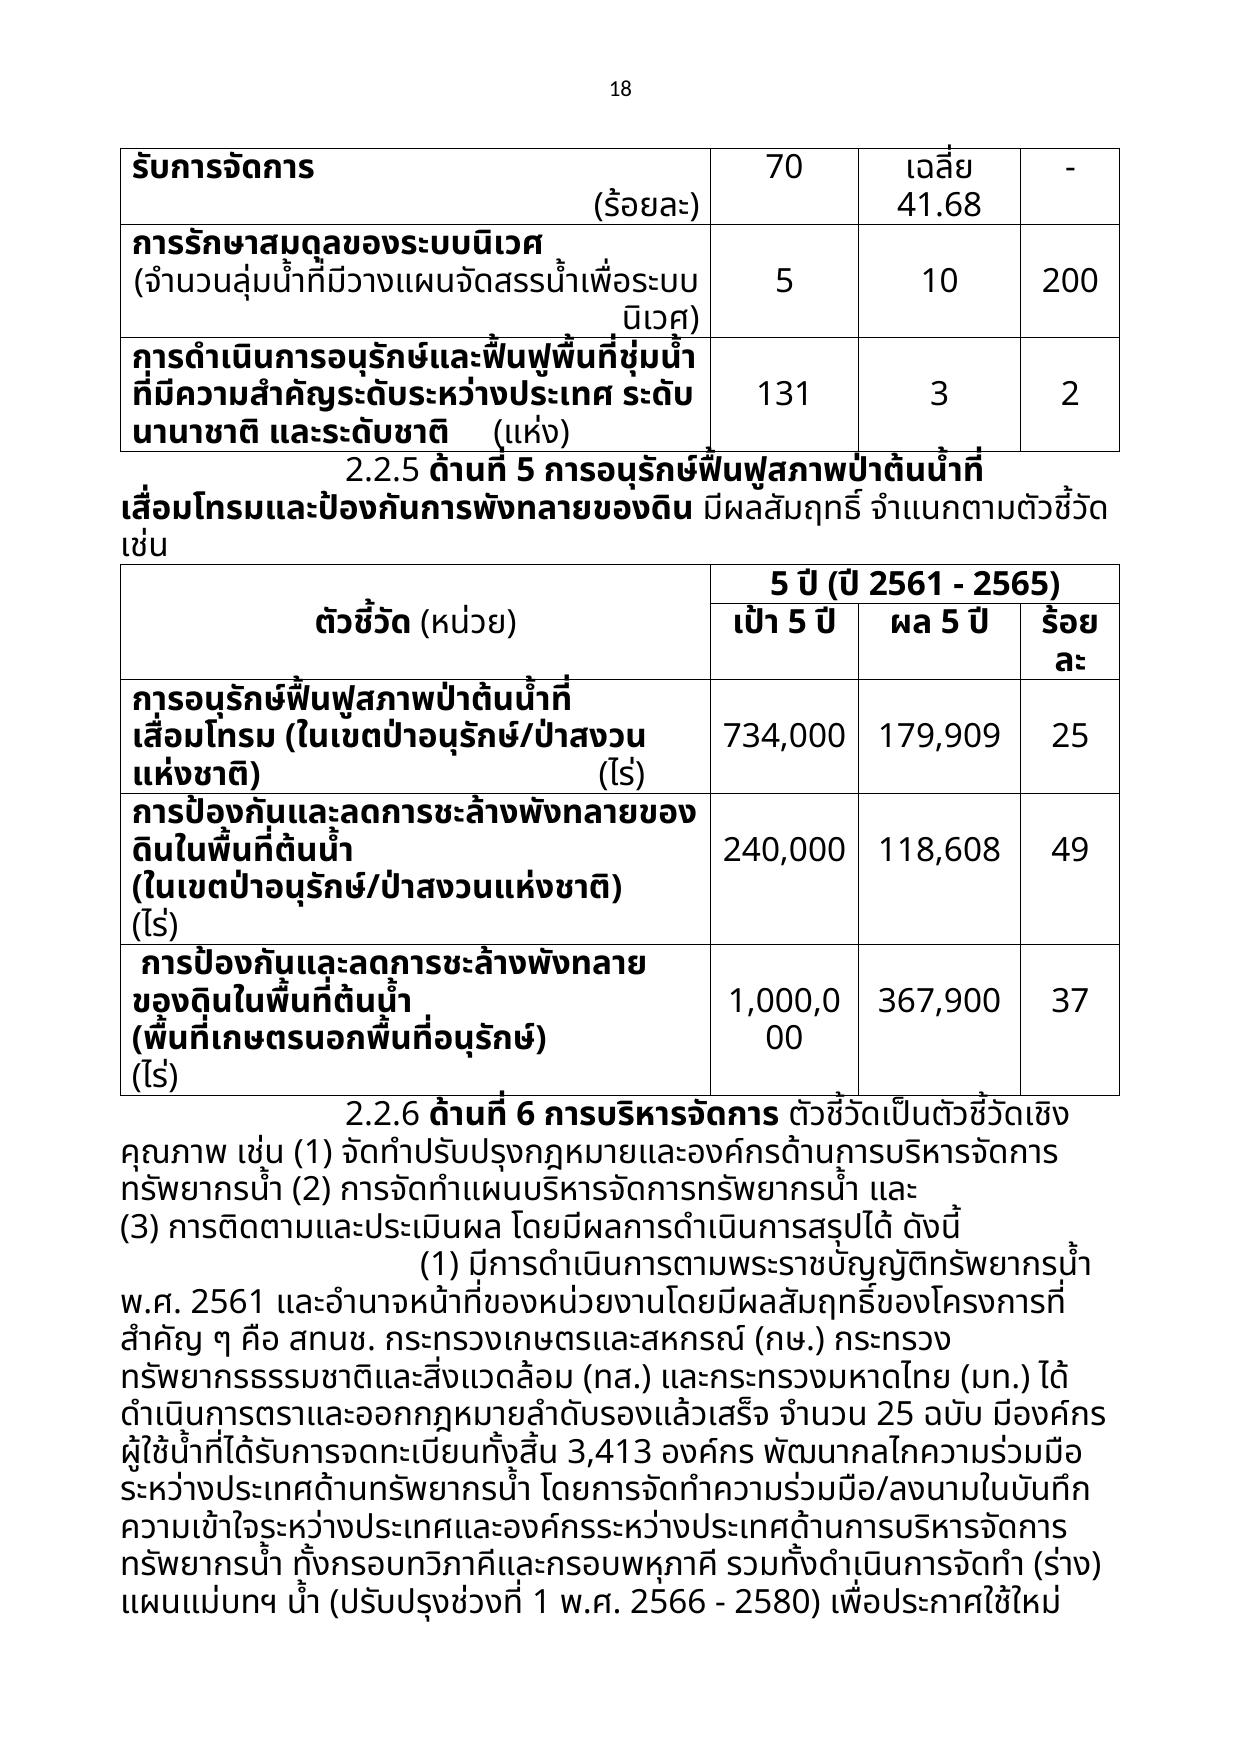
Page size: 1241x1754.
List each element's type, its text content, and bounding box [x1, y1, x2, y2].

table_cell 5 [711, 225, 858, 337]
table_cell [121, 149, 710, 224]
table_cell การอนุรักษ์ฟื้นฟูสภาพป่าต้นน้ำที่เสื่อมโทรม (ในเขตป่าอนุรักษ์/ป่าสงวนแห่งชาติ) (ไร่) [121, 680, 710, 792]
table_cell การดำเนินการอนุรักษ์และฟื้นฟูพื้นที่ชุ่มน้ำที่มีความสำคัญระดับระหว่างประเทศ ระดับนานาชาติ และระดับชาติ (แห่ง) [121, 338, 710, 451]
table_cell ร้อยละ [1021, 604, 1119, 679]
table_cell 10 [859, 225, 1020, 337]
table_cell 118,608 [859, 794, 1020, 943]
table_cell 734,000 [711, 680, 858, 792]
table_cell ผล 5 ปี [859, 604, 1020, 679]
text 2.2.6 ด้านที่ 6 การบริหารจัดการ ตัวชี้วัดเป็นตัวชี้วัดเชิงคุณภาพ เช่น (1) จัดทำปรับปรุงกฎหมายและองค์กรด้านการบริหารจัดการทรัพยากรน้ำ (2) การจัดทำแผนบริหารจัดการทรัพยากรน้ำ และ (3) การติดตามและประเมินผล โดยมีผลการดำเนินการสรุปได้ ดังนี้ [120, 1096, 1120, 1246]
table_cell 200 [1021, 225, 1119, 337]
table_cell 2 [1021, 338, 1119, 451]
table_cell เป้า 5 ปี [711, 604, 858, 679]
table_header ตัวชี้วัด (หน่วย) [121, 565, 710, 679]
table_cell เฉลี่ย 41.68 [859, 149, 1020, 224]
table_cell 367,900 [859, 945, 1020, 1094]
text (1) มีการดำเนินการตามพระราชบัญญัติทรัพยากรน้ำ พ.ศ. 2561 และอำนาจหน้าที่ของหน่วยงานโดยมีผลสัมฤทธิ์ของโครงการที่สำคัญ ๆ คือ สทนช. กระทรวงเกษตรและสหกรณ์ (กษ.) กระทรวงทรัพยากรธรรมชาติและสิ่งแวดล้อม (ทส.) และกระทรวงมหาดไทย (มท.) ได้ดำเนินการตราและออกกฎหมายลำดับรองแล้วเสร็จ จำนวน 25 ฉบับ มีองค์กรผู้ใช้น้ำที่ได้รับการจดทะเบียนทั้งสิ้น 3,413 องค์กร พัฒนากลไกความร่วมมือระหว่างประเทศด้านทรัพยากรน้ำ โดยการจัดทำความร่วมมือ/ลงนามในบันทึกความเข้าใจระหว่างประเทศและองค์กรระหว่างประเทศด้านการบริหารจัดการทรัพยากรน้ำ ทั้งกรอบทวิภาคีและกรอบพหุภาคี รวมทั้งดำเนินการจัดทำ (ร่าง) แผนแม่บทฯ น้ำ (ปรับปรุงช่วงที่ 1 พ.ศ. 2566 - 2580) เพื่อประกาศใช้ใหม่ [120, 1246, 1120, 1621]
table_cell 131 [711, 338, 858, 451]
table_cell การป้องกันและลดการชะล้างพังทลายของดินในพื้นที่ต้นน้ำ (พื้นที่เกษตรนอกพื้นที่อนุรักษ์) (ไร่) [121, 945, 710, 1094]
table_cell 179,909 [859, 680, 1020, 792]
table_cell 70 [711, 149, 858, 224]
table_cell - [1021, 149, 1119, 224]
table_cell 37 [1021, 945, 1119, 1094]
table_cell 3 [859, 338, 1020, 451]
table_cell การรักษาสมดุลของระบบนิเวศ (จำนวนลุ่มน้ำที่มีวางแผนจัดสรรน้ำเพื่อระบบนิเวศ) [121, 225, 710, 337]
table_cell 240,000 [711, 794, 858, 943]
table_cell 49 [1021, 794, 1119, 943]
table_cell การป้องกันและลดการชะล้างพังทลายของดินในพื้นที่ต้นน้ำ (ในเขตป่าอนุรักษ์/ป่าสงวนแห่งชาติ) (ไร่) [121, 794, 710, 943]
table_cell 25 [1021, 680, 1119, 792]
text 2.2.5 ด้านที่ 5 การอนุรักษ์ฟื้นฟูสภาพป่าต้นน้ำที่เสื่อมโทรมและป้องกันการพังทลายของดิน มีผลสัมฤทธิ์ จำแนกตามตัวชี้วัด เช่น [120, 452, 1120, 564]
table_cell 1,000,000 [711, 945, 858, 1094]
table_header 5 ปี (ปี 2561 - 2565) [711, 565, 1119, 603]
